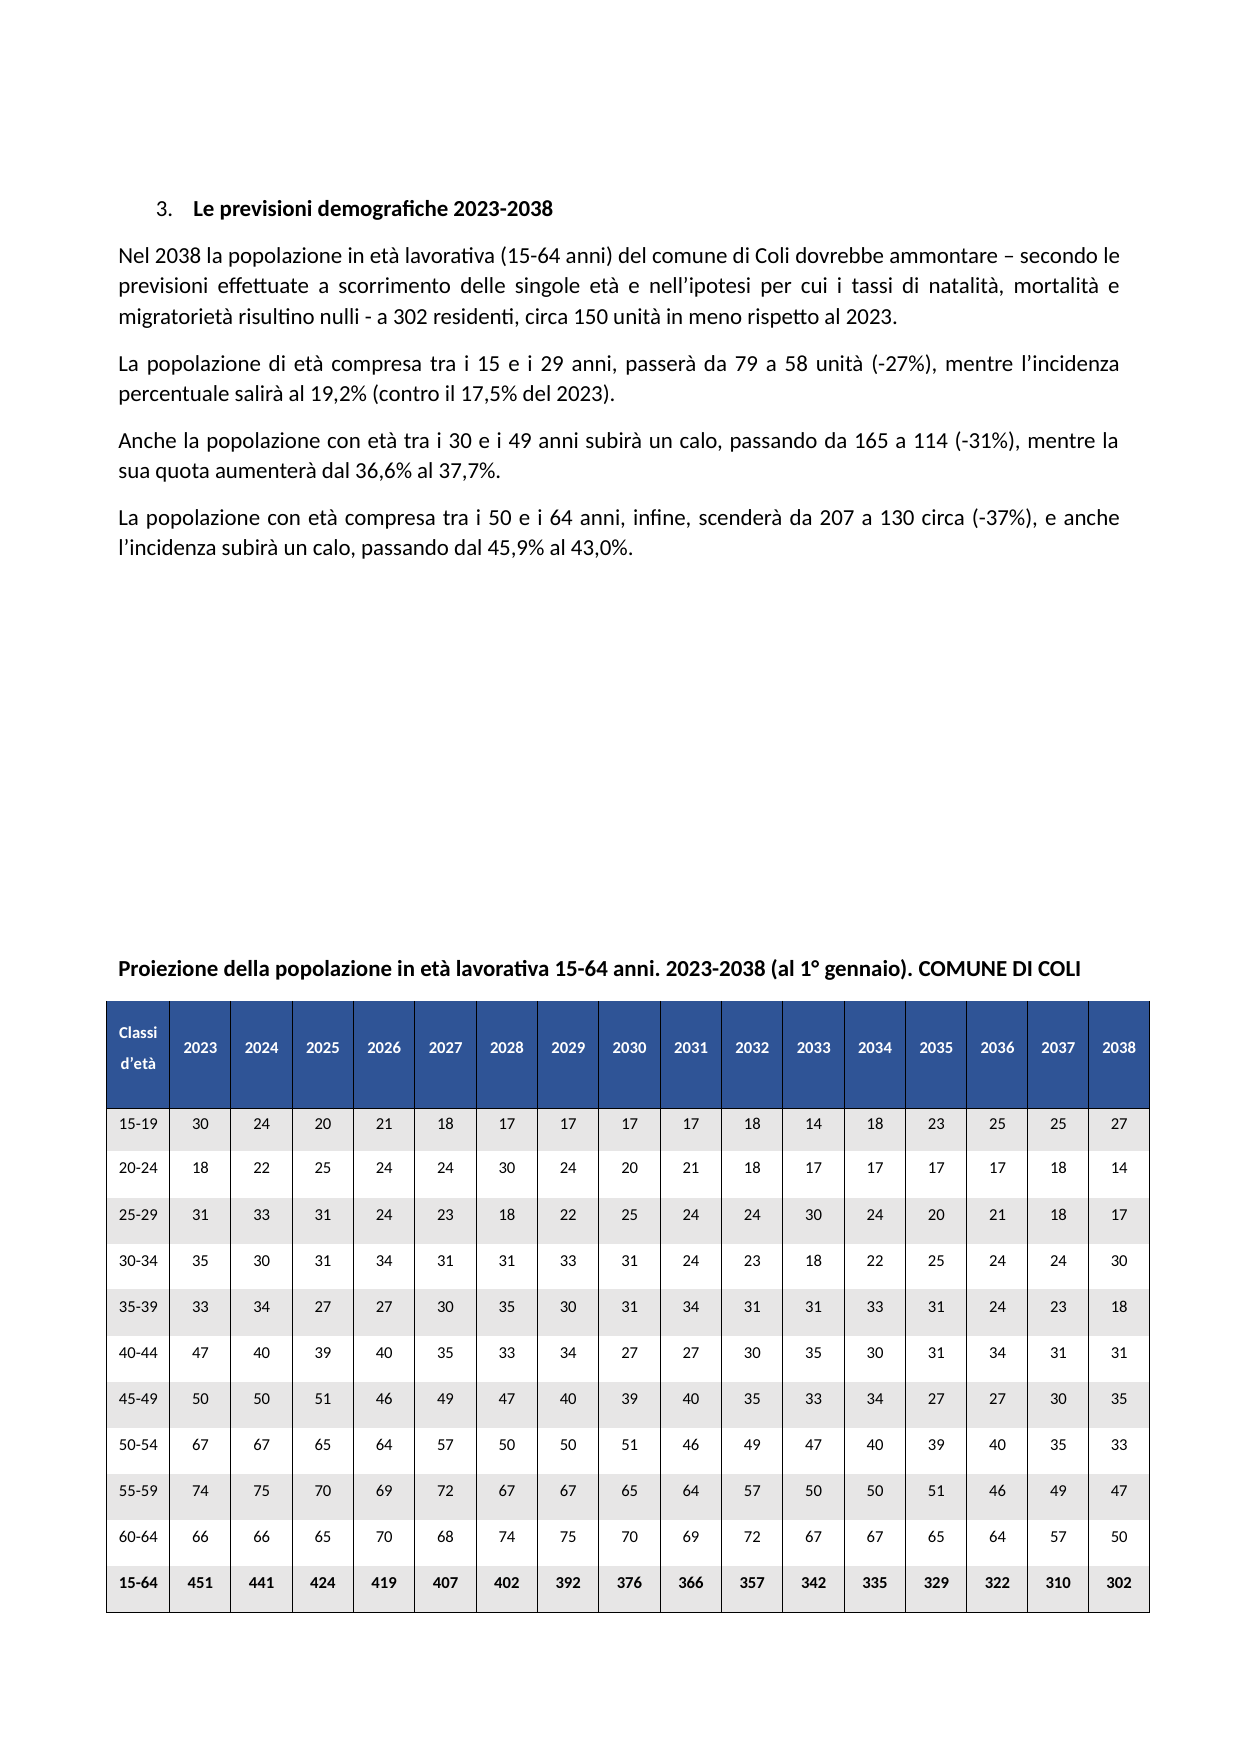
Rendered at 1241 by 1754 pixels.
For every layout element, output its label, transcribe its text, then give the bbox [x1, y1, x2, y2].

table_cell 27 [599, 1336, 660, 1382]
table_cell 47 [1089, 1474, 1149, 1520]
table_header 2037 [1028, 1001, 1088, 1108]
table_cell 21 [661, 1151, 721, 1198]
table_cell 24 [354, 1151, 414, 1198]
table_cell 46 [967, 1474, 1027, 1520]
table_cell 17 [783, 1151, 844, 1198]
table_cell 23 [722, 1245, 782, 1289]
table_header 2031 [661, 1001, 721, 1108]
table_cell 50 [477, 1428, 537, 1474]
table_cell 50 [1089, 1520, 1149, 1566]
table_cell 31 [170, 1198, 230, 1244]
table_cell 17 [845, 1151, 905, 1198]
table_cell 64 [661, 1474, 721, 1520]
table_cell 392 [538, 1566, 598, 1612]
table_cell 74 [477, 1520, 537, 1566]
table_cell 329 [906, 1566, 966, 1612]
table_cell 35 [477, 1289, 537, 1336]
table_cell 66 [170, 1520, 230, 1566]
table_cell 24 [661, 1245, 721, 1289]
table_cell 30 [722, 1336, 782, 1382]
table_cell 33 [1089, 1428, 1149, 1474]
table_cell 67 [231, 1428, 292, 1474]
table_cell 70 [599, 1520, 660, 1566]
table_cell 27 [906, 1382, 966, 1428]
table_cell 39 [599, 1382, 660, 1428]
table_cell 69 [354, 1474, 414, 1520]
table_cell 18 [1089, 1289, 1149, 1336]
table_cell 35-39 [107, 1289, 169, 1336]
table_header 2038 [1089, 1001, 1149, 1108]
table_cell 419 [354, 1566, 414, 1612]
table_cell 21 [967, 1198, 1027, 1244]
table_cell 67 [170, 1428, 230, 1474]
table_cell 424 [293, 1566, 353, 1612]
table_cell 407 [415, 1566, 476, 1612]
table_cell 34 [538, 1336, 598, 1382]
table_cell 27 [1089, 1109, 1149, 1151]
table_cell 14 [1089, 1151, 1149, 1198]
table_cell 39 [293, 1336, 353, 1382]
table_cell 17 [538, 1109, 598, 1151]
table_cell 31 [783, 1289, 844, 1336]
table_cell 50 [783, 1474, 844, 1520]
table_cell 24 [538, 1151, 598, 1198]
table_cell 35 [1089, 1382, 1149, 1428]
table_cell 21 [354, 1109, 414, 1151]
table_cell 67 [783, 1520, 844, 1566]
table_cell 357 [722, 1566, 782, 1612]
table_cell 17 [967, 1151, 1027, 1198]
table_cell 27 [967, 1382, 1027, 1428]
table_cell 30 [783, 1198, 844, 1244]
table_header 2029 [538, 1001, 598, 1108]
table_cell 24 [967, 1289, 1027, 1336]
table_cell 24 [415, 1151, 476, 1198]
table_cell 72 [722, 1520, 782, 1566]
table_cell 47 [477, 1382, 537, 1428]
table_cell 33 [783, 1382, 844, 1428]
table_cell 27 [293, 1289, 353, 1336]
table_cell 23 [1028, 1289, 1088, 1336]
table_cell 33 [845, 1289, 905, 1336]
table_cell 31 [599, 1289, 660, 1336]
table_cell 24 [661, 1198, 721, 1244]
table_cell 20 [293, 1109, 353, 1151]
table_cell 20 [906, 1198, 966, 1244]
table_cell 40 [538, 1382, 598, 1428]
table_cell 30 [538, 1289, 598, 1336]
table_cell 75 [538, 1520, 598, 1566]
table_cell 31 [293, 1245, 353, 1289]
table_cell 18 [477, 1198, 537, 1244]
table_header 2027 [415, 1001, 476, 1108]
table_header 2023 [170, 1001, 230, 1108]
table_cell 47 [783, 1428, 844, 1474]
table_cell 67 [845, 1520, 905, 1566]
table_cell 40 [845, 1428, 905, 1474]
table_cell 17 [1089, 1198, 1149, 1244]
table_cell 65 [293, 1428, 353, 1474]
table_header 2036 [967, 1001, 1027, 1108]
table_cell 51 [599, 1428, 660, 1474]
table_cell 27 [661, 1336, 721, 1382]
table_cell 18 [170, 1151, 230, 1198]
list Le previsioni demografiche 2023-2038 [156, 194, 1122, 222]
table_cell 335 [845, 1566, 905, 1612]
table_cell 31 [1089, 1336, 1149, 1382]
table_header 2030 [599, 1001, 660, 1108]
table_header 2024 [231, 1001, 292, 1108]
table_cell 51 [293, 1382, 353, 1428]
table_cell 46 [354, 1382, 414, 1428]
table_cell 24 [845, 1198, 905, 1244]
table_cell 18 [1028, 1198, 1088, 1244]
table_cell 33 [231, 1198, 292, 1244]
table_cell 30 [170, 1109, 230, 1151]
table_cell 64 [354, 1428, 414, 1474]
table_cell 31 [599, 1245, 660, 1289]
table_cell 376 [599, 1566, 660, 1612]
table_cell 70 [354, 1520, 414, 1566]
table_cell 342 [783, 1566, 844, 1612]
table_cell 33 [477, 1336, 537, 1382]
table_cell 40 [354, 1336, 414, 1382]
table_cell 49 [722, 1428, 782, 1474]
table_cell 39 [906, 1428, 966, 1474]
table_cell 34 [967, 1336, 1027, 1382]
table_cell 57 [1028, 1520, 1088, 1566]
table_header 2025 [293, 1001, 353, 1108]
table_cell 40 [661, 1382, 721, 1428]
table_cell 25-29 [107, 1198, 169, 1244]
table_cell 49 [415, 1382, 476, 1428]
table_cell 31 [722, 1289, 782, 1336]
table_cell 366 [661, 1566, 721, 1612]
table_cell 50-54 [107, 1428, 169, 1474]
table_cell 40-44 [107, 1336, 169, 1382]
table_header Classi d’età [107, 1001, 169, 1108]
table_cell 50 [170, 1382, 230, 1428]
table_cell 15-19 [107, 1109, 169, 1151]
table_cell 25 [293, 1151, 353, 1198]
table_cell 30 [231, 1245, 292, 1289]
table_header 2034 [845, 1001, 905, 1108]
table_cell 65 [293, 1520, 353, 1566]
table_cell 441 [231, 1566, 292, 1612]
table_cell 67 [538, 1474, 598, 1520]
table_cell 69 [661, 1520, 721, 1566]
table_cell 72 [415, 1474, 476, 1520]
table_cell 322 [967, 1566, 1027, 1612]
table_cell 25 [967, 1109, 1027, 1151]
table_header 2028 [477, 1001, 537, 1108]
table_cell 65 [599, 1474, 660, 1520]
table_cell 24 [967, 1245, 1027, 1289]
table_cell 23 [415, 1198, 476, 1244]
table_cell 40 [231, 1336, 292, 1382]
table_cell 30 [1089, 1245, 1149, 1289]
table_cell 23 [906, 1109, 966, 1151]
table_cell 18 [1028, 1151, 1088, 1198]
table_cell 31 [906, 1289, 966, 1336]
table_cell 47 [170, 1336, 230, 1382]
table_cell 50 [845, 1474, 905, 1520]
table_header 2033 [783, 1001, 844, 1108]
table_cell 50 [231, 1382, 292, 1428]
table_cell 34 [231, 1289, 292, 1336]
table_cell 25 [599, 1198, 660, 1244]
table_cell 17 [477, 1109, 537, 1151]
table_cell 30 [415, 1289, 476, 1336]
table_cell 17 [661, 1109, 721, 1151]
table_cell 18 [415, 1109, 476, 1151]
table_cell 302 [1089, 1566, 1149, 1612]
table_header 2032 [722, 1001, 782, 1108]
table_cell 22 [538, 1198, 598, 1244]
text Proiezione della popolazione in età lavorativa 15-64 anni. 2023-2038 (al 1° gennaio). COMUNE DI COLI [118, 954, 1122, 982]
table_cell 70 [293, 1474, 353, 1520]
table_cell 31 [415, 1245, 476, 1289]
table_cell 67 [477, 1474, 537, 1520]
table_cell 24 [354, 1198, 414, 1244]
table_cell 34 [661, 1289, 721, 1336]
table_cell 30 [477, 1151, 537, 1198]
table_cell 31 [477, 1245, 537, 1289]
table_cell 68 [415, 1520, 476, 1566]
table_cell 46 [661, 1428, 721, 1474]
table_header 2035 [906, 1001, 966, 1108]
table_cell 24 [231, 1109, 292, 1151]
table_cell 45-49 [107, 1382, 169, 1428]
table_cell 310 [1028, 1566, 1088, 1612]
table_cell 57 [722, 1474, 782, 1520]
table_cell 31 [1028, 1336, 1088, 1382]
table_cell 34 [354, 1245, 414, 1289]
table_cell 55-59 [107, 1474, 169, 1520]
table_cell 65 [906, 1520, 966, 1566]
table_cell 25 [906, 1245, 966, 1289]
table_cell 49 [1028, 1474, 1088, 1520]
table_cell 14 [783, 1109, 844, 1151]
table_cell 34 [845, 1382, 905, 1428]
table_cell 75 [231, 1474, 292, 1520]
table_cell 50 [538, 1428, 598, 1474]
table_cell 20 [599, 1151, 660, 1198]
table_cell 18 [783, 1245, 844, 1289]
table_cell 30 [845, 1336, 905, 1382]
text Nel 2038 la popolazione in età lavorativa (15-64 anni) del comune di Coli dovrebbe ammontare – secondo le previsioni effettuate a scorrimento delle singole età e nell’ipotesi per cui i tassi di natalità, mortalità e migratorietà risultino nulli - a 302 residenti, circa 150 unità in meno rispetto al 2023. [118, 241, 1122, 330]
table_cell 60-64 [107, 1520, 169, 1566]
text La popolazione con età compresa tra i 50 e i 64 anni, infine, scenderà da 207 a 130 circa (-37%), e anche l’incidenza subirà un calo, passando dal 45,9% al 43,0%. [118, 503, 1122, 561]
table_cell 30 [1028, 1382, 1088, 1428]
table_cell 40 [967, 1428, 1027, 1474]
table_cell 33 [170, 1289, 230, 1336]
table_cell 35 [170, 1245, 230, 1289]
table_cell 35 [1028, 1428, 1088, 1474]
table_cell 24 [1028, 1245, 1088, 1289]
table_cell 18 [722, 1151, 782, 1198]
table_cell 402 [477, 1566, 537, 1612]
table_cell 27 [354, 1289, 414, 1336]
table_cell 22 [231, 1151, 292, 1198]
table_cell 35 [722, 1382, 782, 1428]
table_cell 17 [599, 1109, 660, 1151]
table_cell 35 [783, 1336, 844, 1382]
table_cell 18 [722, 1109, 782, 1151]
table_cell 17 [906, 1151, 966, 1198]
table_cell 451 [170, 1566, 230, 1612]
table_cell 35 [415, 1336, 476, 1382]
table_cell 15-64 [107, 1566, 169, 1612]
table_cell 74 [170, 1474, 230, 1520]
table_header 2026 [354, 1001, 414, 1108]
table_cell 57 [415, 1428, 476, 1474]
table_cell 33 [538, 1245, 598, 1289]
table_cell 51 [906, 1474, 966, 1520]
table_cell 25 [1028, 1109, 1088, 1151]
table_cell 22 [845, 1245, 905, 1289]
text La popolazione di età compresa tra i 15 e i 29 anni, passerà da 79 a 58 unità (-27%), mentre l’incidenza percentuale salirà al 19,2% (contro il 17,5% del 2023). [118, 349, 1122, 407]
text Anche la popolazione con età tra i 30 e i 49 anni subirà un calo, passando da 165 a 114 (-31%), mentre la sua quota aumenterà dal 36,6% al 37,7%. [118, 426, 1122, 484]
table_cell 64 [967, 1520, 1027, 1566]
table_cell 20-24 [107, 1151, 169, 1198]
table_cell 30-34 [107, 1245, 169, 1289]
table_cell 66 [231, 1520, 292, 1566]
table_cell 31 [906, 1336, 966, 1382]
table_cell 18 [845, 1109, 905, 1151]
table_cell 24 [722, 1198, 782, 1244]
table_cell 31 [293, 1198, 353, 1244]
